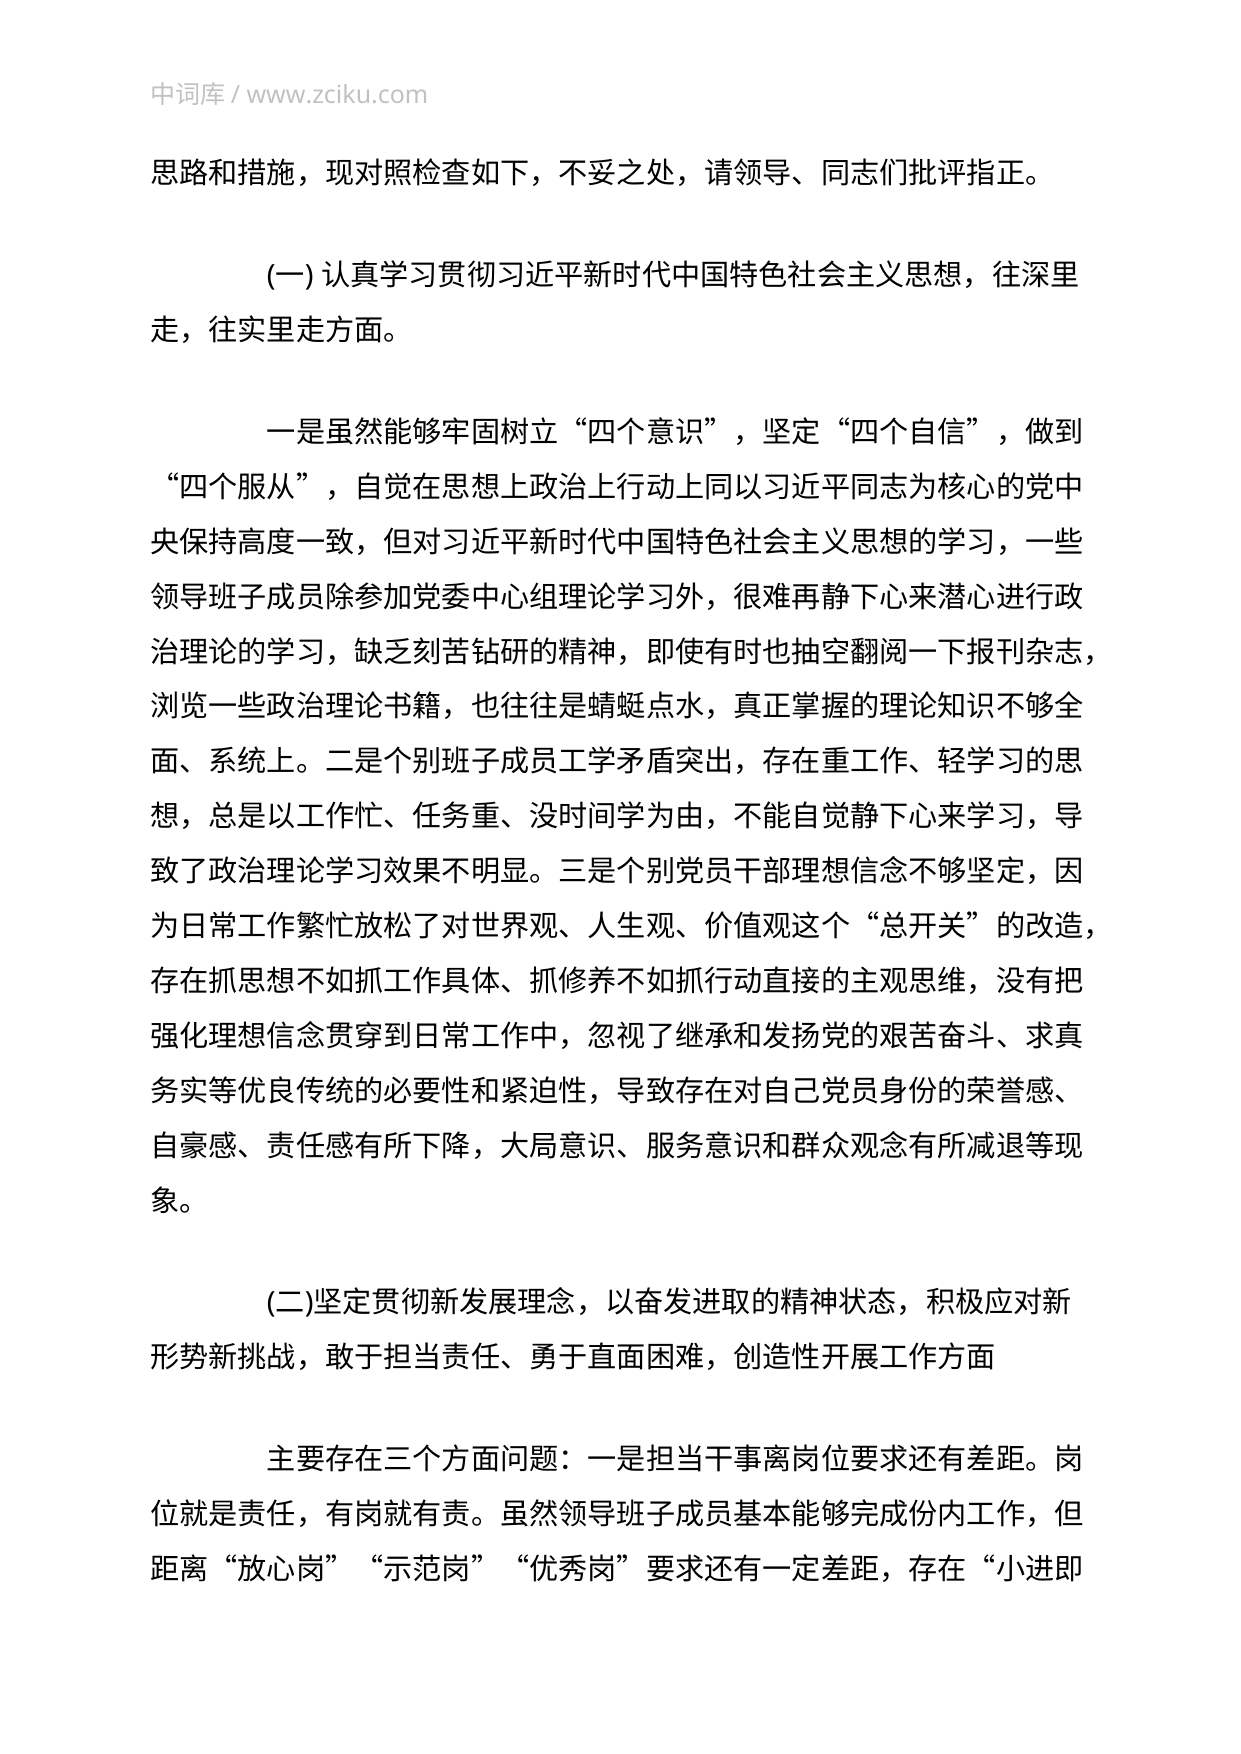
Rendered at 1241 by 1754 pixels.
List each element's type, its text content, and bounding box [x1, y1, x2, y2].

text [150, 1436, 1090, 1588]
text (一) 认真学习贯彻习近平新时代中国特色社会主义思想，往深里走，往实里走方面。 [150, 252, 1090, 349]
text (二)坚定贯彻新发展理念，以奋发进取的精神状态，积极应对新形势新挑战，敢于担当责任、勇于直面困难，创造性开展工作方面 [150, 1279, 1090, 1376]
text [150, 150, 1090, 192]
text 一是虽然能够牢固树立“四个意识”，坚定“四个自信”，做到“四个服从”，自觉在思想上政治上行动上同以习近平同志为核心的党中央保持高度一致，但对习近平新时代中国特色社会主义思想的学习，一些领导班子成员除参加党委中心组理论学习外，很难再静下心来潜心进行政治理论的学习，缺乏刻苦钻研的精神，即使有时也抽空翻阅一下报刊杂志，浏览一些政治理论书籍，也往往是蜻蜓点水，真正掌握的理论知识不够全面、系统上。二是个别班子成员工学矛盾突出，存在重工作、轻学习的思想，总是以工作忙、任务重、没时间学为由，不能自觉静下心来学习，导致了政治理论学习效果不明显。三是个别党员干部理想信念不够坚定，因为日常工作繁忙放松了对世界观、人生观、价值观这个“总开关”的改造，存在抓思想不如抓工作具体、抓修养不如抓行动直接的主观思维，没有把强化理想信念贯穿到日常工作中，忽视了继承和发扬党的艰苦奋斗、求真务实等优良传统的必要性和紧迫性，导致存在对自己党员身份的荣誉感、自豪感、责任感有所下降，大局意识、服务意识和群众观念有所减退等现象。 [150, 408, 1090, 1219]
